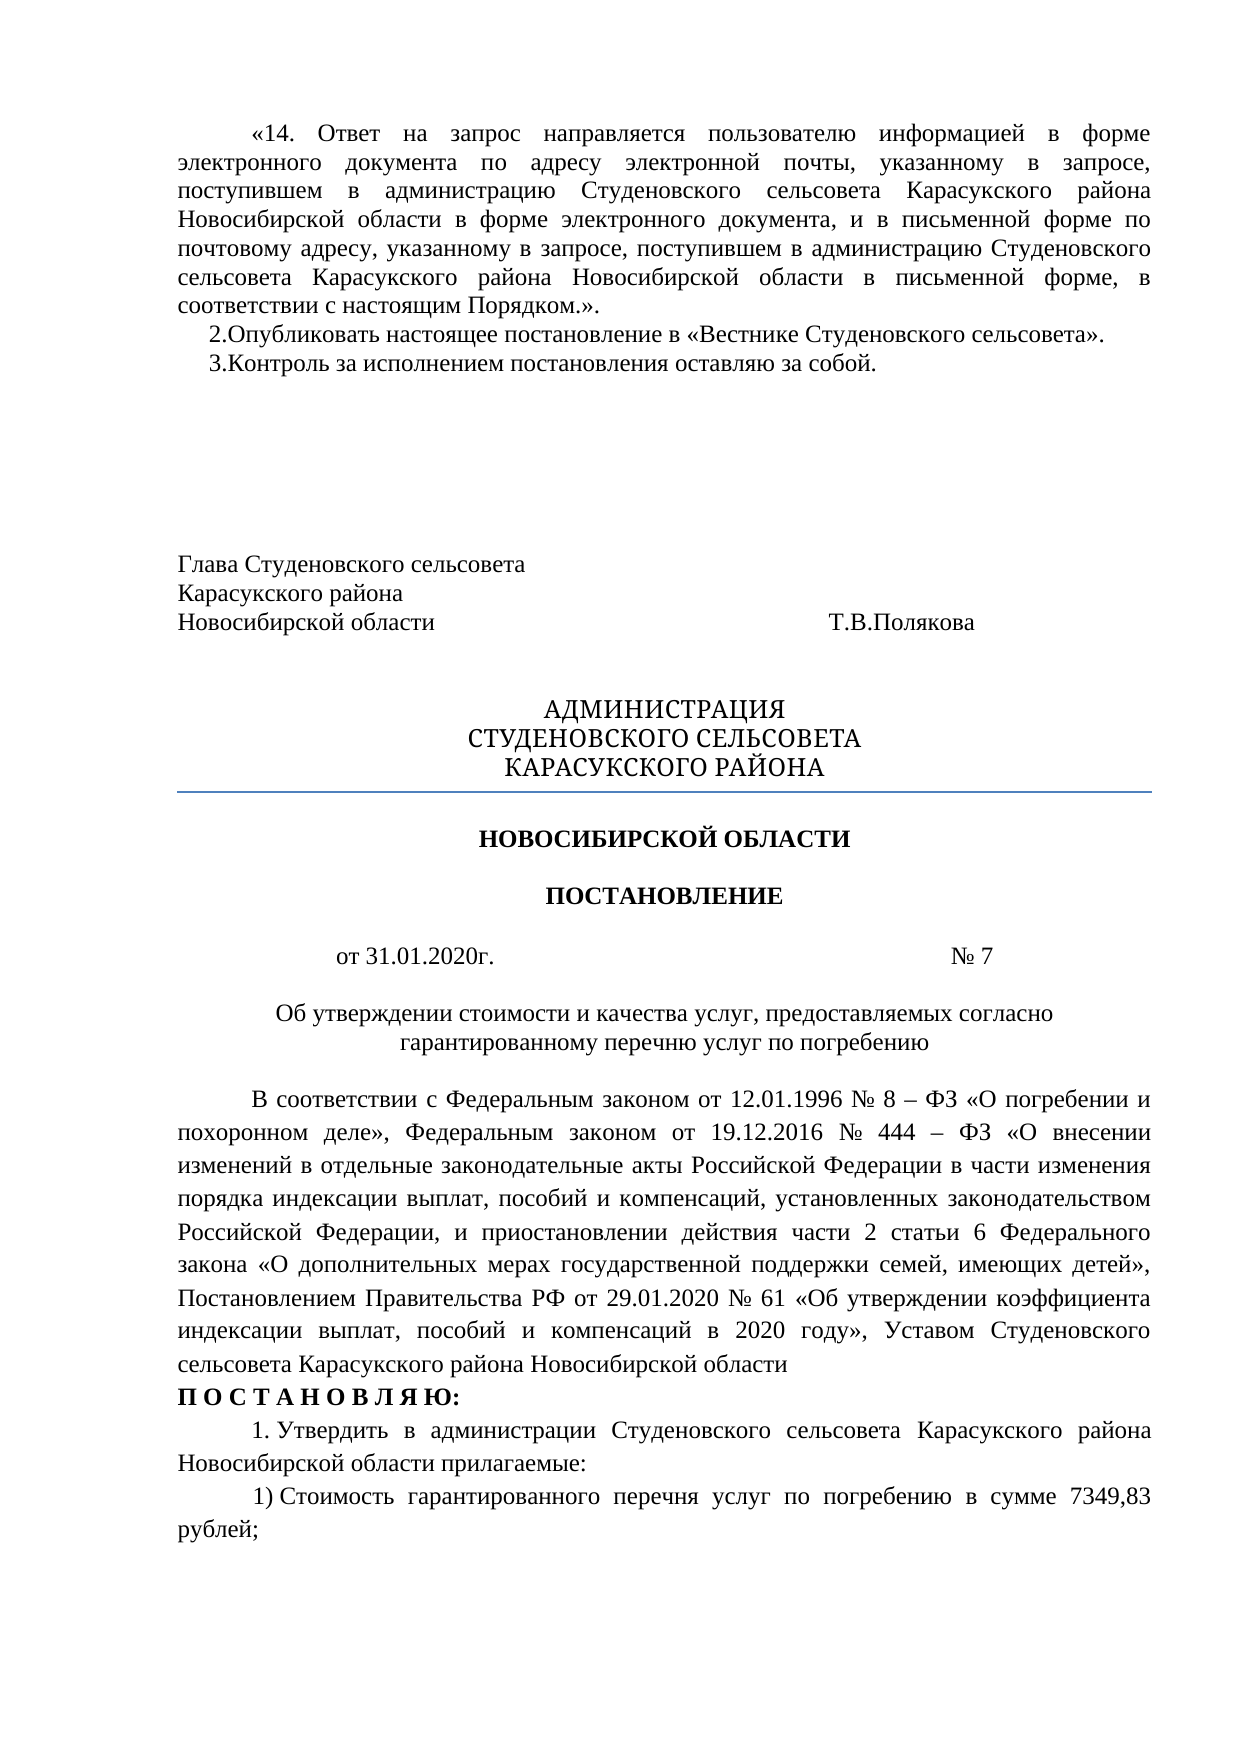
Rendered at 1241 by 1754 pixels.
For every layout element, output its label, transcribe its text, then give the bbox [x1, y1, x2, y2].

text Глава Студеновского сельсовета [177, 549, 1152, 578]
text НОВОСИБИРСКОЙ ОБЛАСТИ [177, 824, 1152, 853]
text Новосибирской области Т.В.Полякова [177, 607, 1152, 636]
text от 31.01.2020г. № 7 [177, 941, 1152, 969]
text 2.Опубликовать настоящее постановление в «Вестнике Студеновского сельсовета». [140, 319, 1152, 348]
text 1. Утвердить в администрации Студеновского сельсовета Карасукского района Новосибирской области прилагаемые: [177, 1415, 1152, 1476]
text Карасукского района [177, 578, 1152, 607]
title КАРАСУКСКОГО РАЙОНА [177, 753, 1152, 791]
subtitle ПОСТАНОВЛЕНИЕ [177, 881, 1152, 910]
text 3.Контроль за исполнением постановления оставляю за собой. [177, 348, 1152, 377]
text П О С Т А Н О В Л Я Ю: [177, 1382, 1152, 1410]
text «14. Ответ на запрос направляется пользователю информацией в форме электронного документа по адресу электронной почты, указанному в запросе, поступившем в администрацию Студеновского сельсовета Карасукского района Новосибирской области в форме электронного документа, и в письменной форме по почтовому адресу, указанному в запросе, поступившем в администрацию Студеновского сельсовета Карасукского района Новосибирской области в письменной форме, в соответствии с настоящим Порядком.». [177, 118, 1152, 319]
text Об утверждении стоимости и качества услуг, предоставляемых согласно гарантированному перечню услуг по погребению [177, 998, 1152, 1056]
text В соответствии с Федеральным законом от 12.01.1996 № 8 – ФЗ «О погребении и похоронном деле», Федеральным законом от 19.12.2016 № 444 – ФЗ «О внесении изменений в отдельные законодательные акты Российской Федерации в части изменения порядка индексации выплат, пособий и компенсаций, установленных законодательством Российской Федерации, и приостановлении действия части 2 статьи 6 Федерального закона «О дополнительных мерах государственной поддержки семей, имеющих детей», Постановлением Правительства РФ от 29.01.2020 № 61 «Об утверждении коэффициента индексации выплат, пособий и компенсаций в 2020 году», Уставом Студеновского сельсовета Карасукского района Новосибирской области [177, 1084, 1152, 1377]
title АДМИНИСТРАЦИЯ [177, 696, 1152, 725]
title СТУДЕНОВСКОГО СЕЛЬСОВЕТА [177, 725, 1152, 753]
list 1) Стоимость гарантированного перечня услуг по погребению в сумме 7349,83 рублей; [177, 1481, 1152, 1542]
